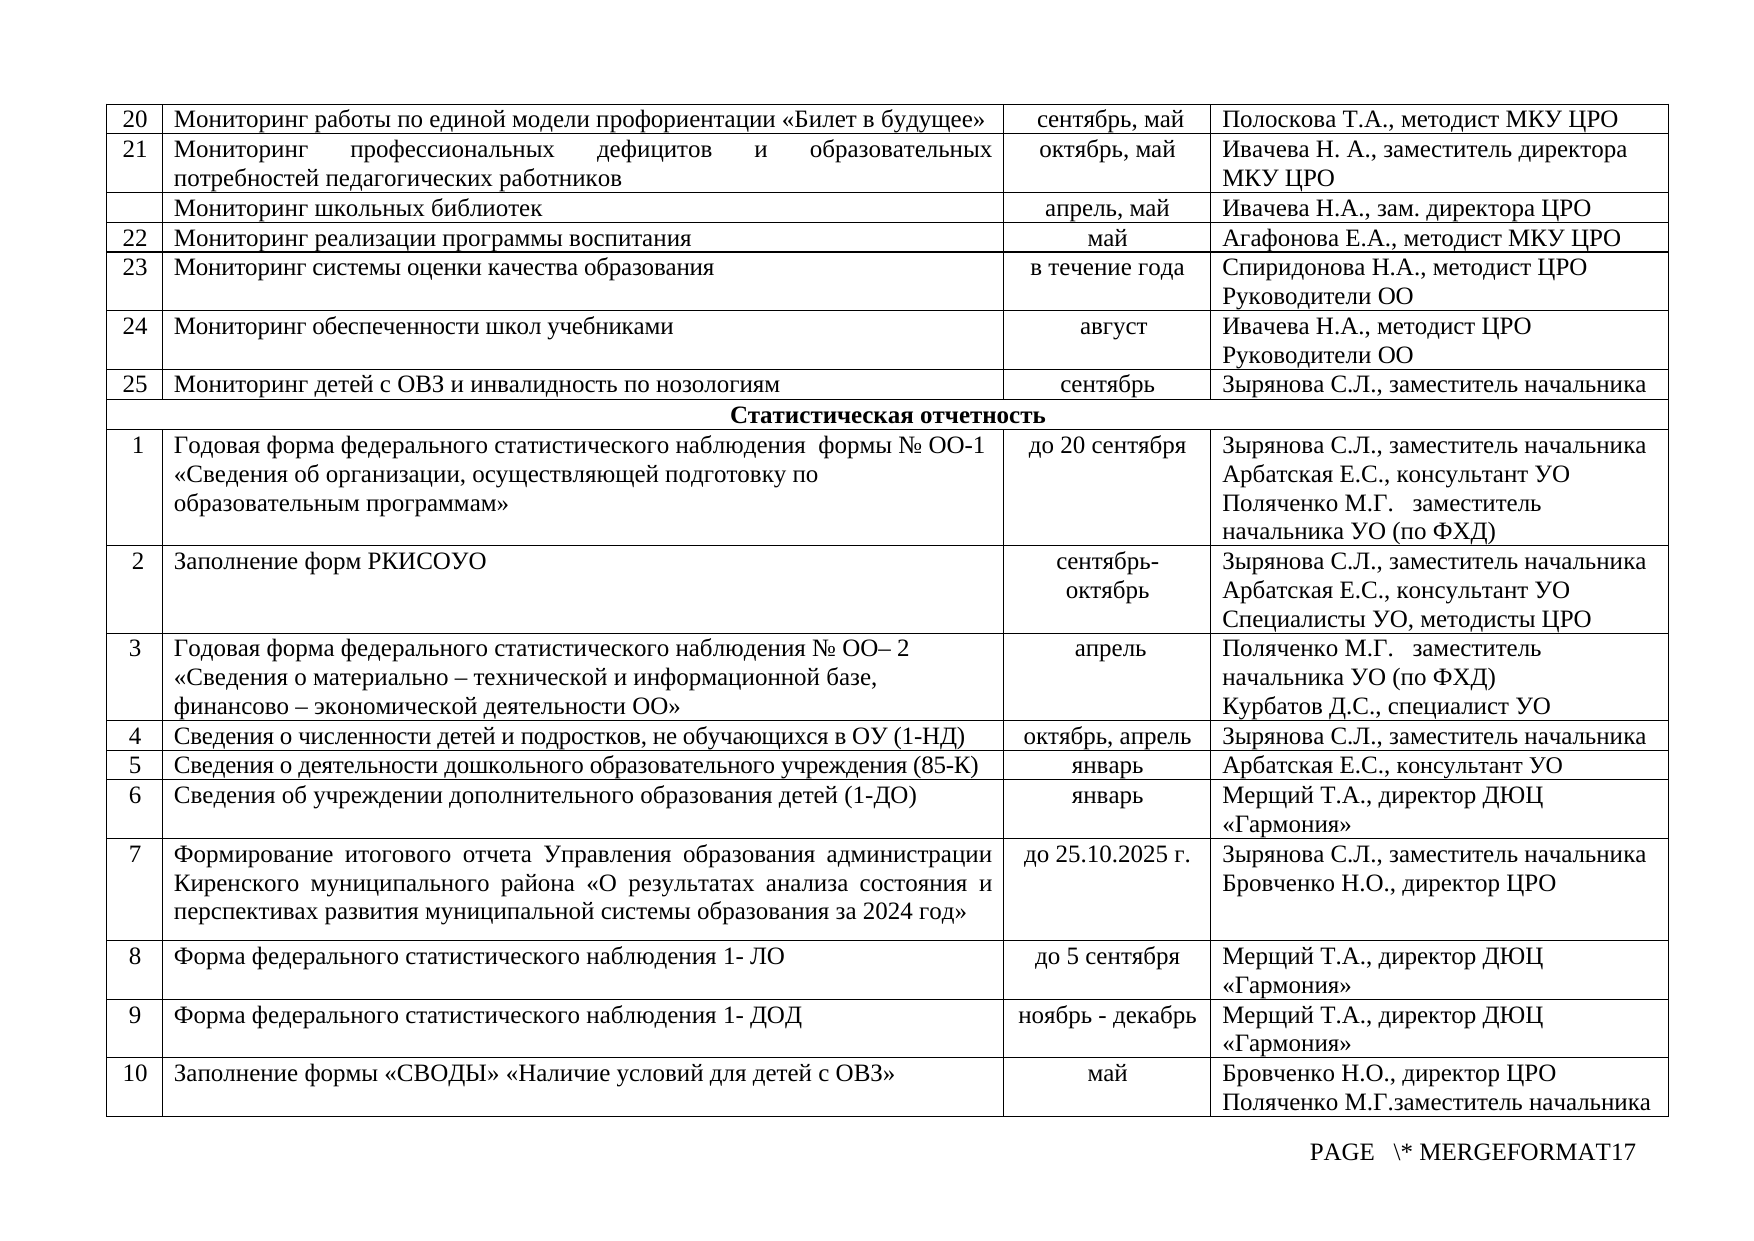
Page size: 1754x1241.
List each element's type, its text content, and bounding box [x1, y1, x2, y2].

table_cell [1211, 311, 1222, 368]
table_cell Мониторинг реализации программы воспитания [163, 223, 1003, 251]
table_cell август [1004, 311, 1210, 368]
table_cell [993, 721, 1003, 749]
table_cell 10 [107, 1058, 162, 1116]
table_cell май [1004, 223, 1210, 251]
table_cell Зырянова С.Л., заместитель начальника [1211, 370, 1668, 399]
table_cell Мониторинг школьных библиотек [163, 193, 1003, 222]
table_cell Форма федерального статистического наблюдения 1- ЛО [163, 941, 1003, 999]
table_cell Мониторинг обеспеченности школ учебниками [163, 311, 1003, 368]
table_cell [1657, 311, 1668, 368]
table_cell Арбатская Е.С., консультант УО [1211, 751, 1668, 779]
table_cell 25 [107, 370, 162, 399]
table_cell Годовая форма федерального статистического наблюдения формы № ОО-1 «Сведения об организации, осуществляющей подготовку по образовательным программам» [163, 430, 1003, 545]
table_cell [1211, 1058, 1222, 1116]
table_cell Зырянова С.Л., заместитель начальника [1211, 721, 1668, 749]
table_cell Мониторинг работы по единой модели профориентации «Билет в будущее» [163, 105, 1003, 133]
table_cell 9 [107, 1000, 162, 1057]
table_cell 5 [107, 751, 162, 779]
table_cell Статистическая отчетность [107, 400, 1668, 429]
table_cell сентябрь-октябрь [1004, 546, 1210, 632]
table_cell 4 [107, 721, 162, 749]
table_cell до 5 сентября [1004, 941, 1210, 999]
table_cell Формирование итогового отчета Управления образования администрации Киренского муниципального района «О результатах анализа состояния и перспективах развития муниципальной системы образования за 2024 год» [163, 839, 1003, 940]
table_cell 3 [107, 634, 162, 720]
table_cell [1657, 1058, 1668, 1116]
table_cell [1211, 105, 1668, 133]
table_cell 20 [107, 105, 162, 133]
table_cell Зырянова С.Л., заместитель начальника Бровченко Н.О., директор ЦРО [1211, 839, 1668, 940]
table_cell Мониторинг системы оценки качества образования [163, 253, 1003, 310]
table_cell Форма федерального статистического наблюдения 1- ДОД [163, 1000, 1003, 1057]
table_cell апрель [1004, 634, 1210, 720]
table_cell 24 [107, 311, 162, 368]
table_cell сентябрь, май [1004, 105, 1210, 133]
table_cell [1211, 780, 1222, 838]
table_cell 8 [107, 941, 162, 999]
table_cell Мониторинг детей с ОВЗ и инвалидность по нозологиям [163, 370, 1003, 399]
table_cell до 25.10.2025 г. [1004, 839, 1210, 940]
table_cell 7 [107, 839, 162, 940]
table_cell Годовая форма федерального статистического наблюдения № ОО– 2 «Сведения о материально – технической и информационной базе, финансово – экономической деятельности ОО» [163, 634, 1003, 720]
table_cell май [1004, 1058, 1210, 1116]
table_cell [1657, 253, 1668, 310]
table_cell сентябрь [1004, 370, 1210, 399]
table_cell Ивачева Н. А., заместитель директора МКУ ЦРО [1211, 134, 1668, 192]
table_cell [163, 1058, 1003, 1116]
table_cell Зырянова С.Л., заместитель начальника Арбатская Е.С., консультант УО Специалисты УО, методисты ЦРО [1211, 546, 1668, 632]
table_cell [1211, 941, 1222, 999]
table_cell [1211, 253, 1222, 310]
table_cell Сведения об учреждении дополнительного образования детей (1-ДО) [163, 780, 1003, 838]
table_cell 23 [107, 253, 162, 310]
table_cell 21 [107, 134, 162, 192]
table_cell октябрь, май [1004, 134, 1210, 192]
table_cell Поляченко М.Г. заместитель начальника УО (по ФХД) Курбатов Д.С., специалист УО [1211, 634, 1668, 720]
table_cell Зырянова С.Л., заместитель начальника Арбатская Е.С., консультант УО Поляченко М.Г. заместитель начальника УО (по ФХД) [1211, 430, 1668, 545]
table_cell 6 [107, 780, 162, 838]
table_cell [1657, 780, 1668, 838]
table_cell до 20 сентября [1004, 430, 1210, 545]
table_cell Агафонова Е.А., методист МКУ ЦРО [1211, 223, 1668, 251]
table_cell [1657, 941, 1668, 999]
table_cell [107, 193, 162, 222]
table_cell 22 [107, 223, 162, 251]
table_cell январь [1004, 780, 1210, 838]
table_cell ноябрь - декабрь [1004, 1000, 1210, 1057]
table_cell Заполнение форм РКИСОУО [163, 546, 1003, 632]
table_cell 2 [107, 546, 162, 632]
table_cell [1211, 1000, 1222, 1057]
table_cell Мониторинг профессиональных дефицитов и образовательных потребностей педагогических работников [163, 134, 1003, 192]
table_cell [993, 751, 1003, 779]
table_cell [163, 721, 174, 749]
table_cell в течение года [1004, 253, 1210, 310]
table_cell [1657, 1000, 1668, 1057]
table_cell апрель, май [1004, 193, 1210, 222]
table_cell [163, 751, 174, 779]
table_cell Ивачева Н.А., зам. директора ЦРО [1211, 193, 1668, 222]
table_cell 1 [107, 430, 162, 545]
